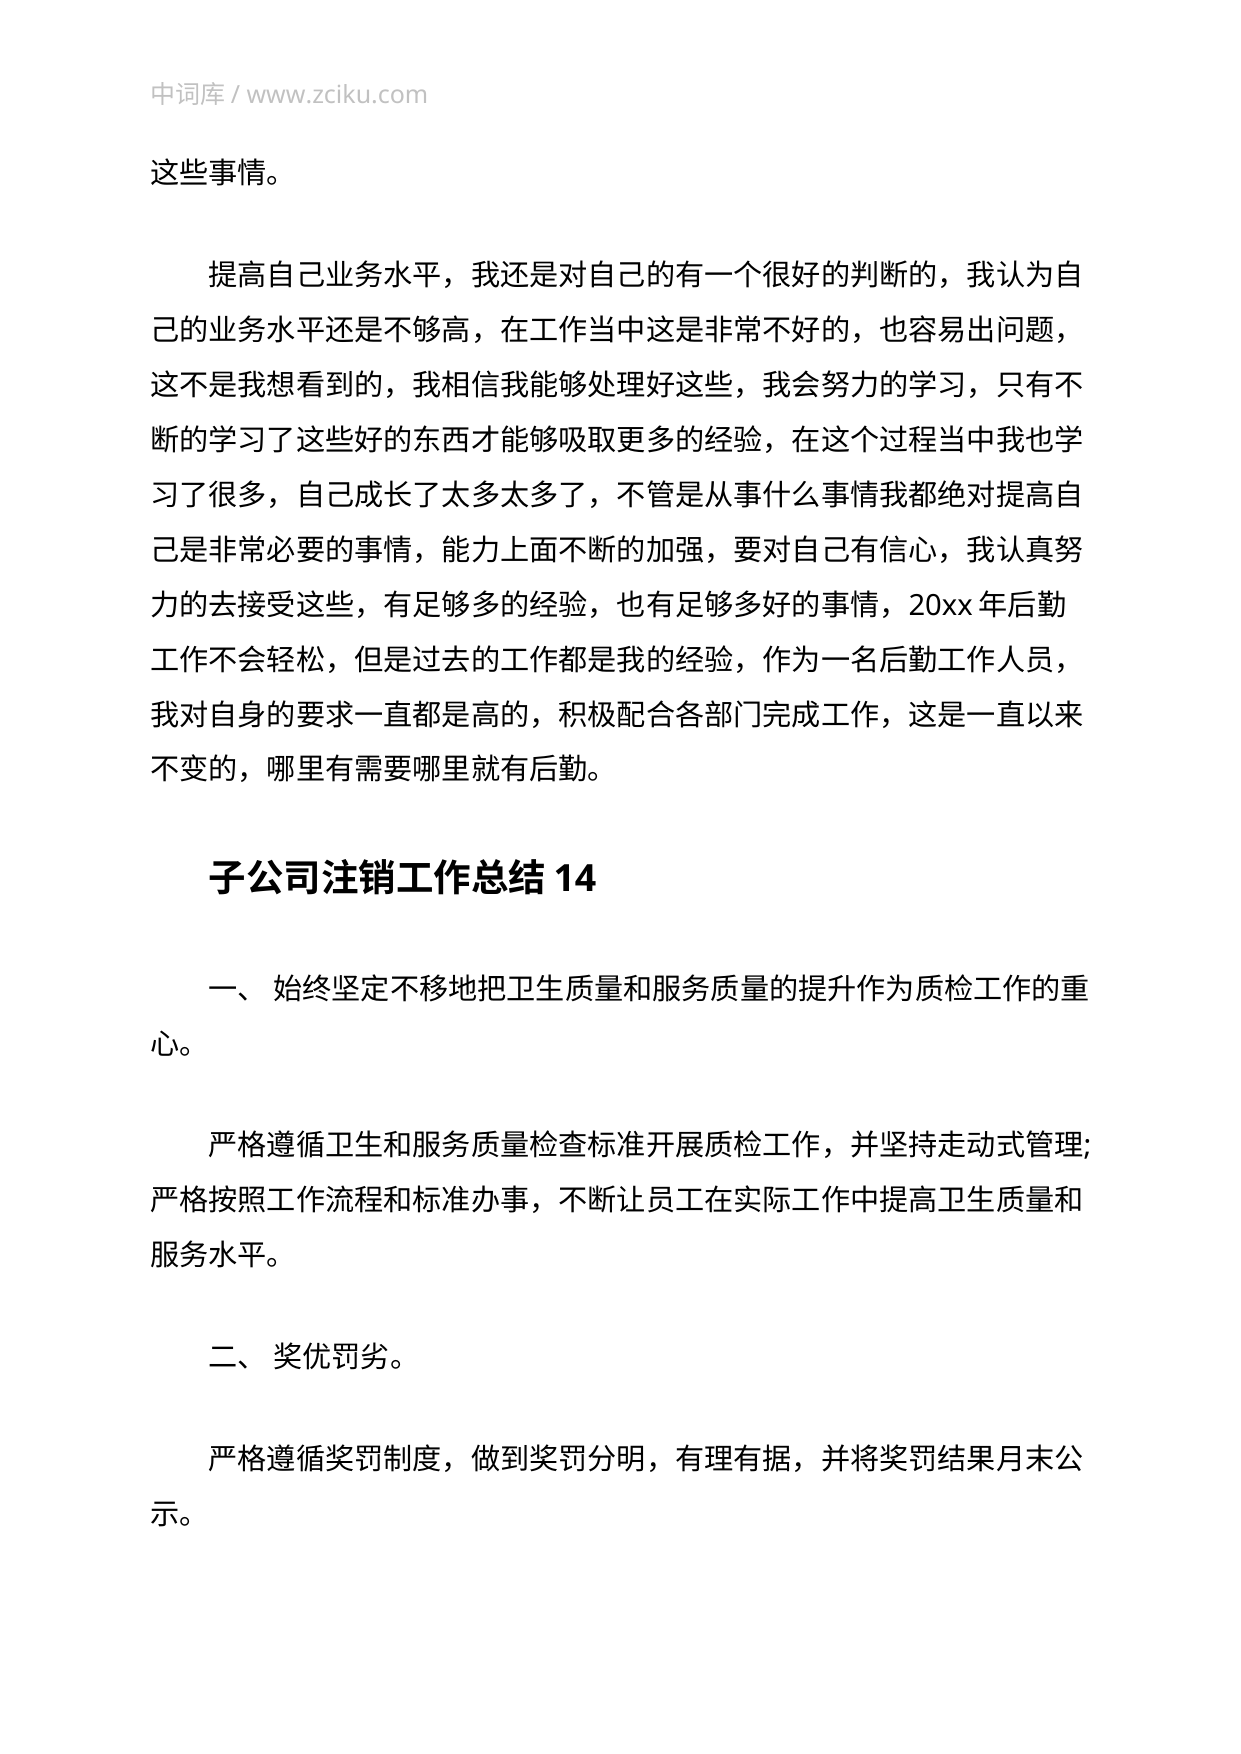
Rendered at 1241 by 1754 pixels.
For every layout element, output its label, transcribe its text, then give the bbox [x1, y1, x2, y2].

text 严格遵循奖罚制度，做到奖罚分明，有理有据，并将奖罚结果月末公示。 [150, 1435, 1090, 1533]
text 提高自己业务水平，我还是对自己的有一个很好的判断的，我认为自己的业务水平还是不够高，在工作当中这是非常不好的，也容易出问题，这不是我想看到的，我相信我能够处理好这些，我会努力的学习，只有不断的学习了这些好的东西才能够吸取更多的经验，在这个过程当中我也学习了很多，自己成长了太多太多了，不管是从事什么事情我都绝对提高自己是非常必要的事情，能力上面不断的加强，要对自己有信心，我认真努力的去接受这些，有足够多的经验，也有足够多好的事情，20xx年后勤工作不会轻松，但是过去的工作都是我的经验，作为一名后勤工作人员，我对自身的要求一直都是高的，积极配合各部门完成工作，这是一直以来不变的，哪里有需要哪里就有后勤。 [150, 252, 1090, 788]
text 子公司注销工作总结14 [150, 848, 1090, 902]
text 一、 始终坚定不移地把卫生质量和服务质量的提升作为质检工作的重心。 [150, 965, 1090, 1062]
text 严格遵循卫生和服务质量检查标准开展质检工作，并坚持走动式管理;严格按照工作流程和标准办事，不断让员工在实际工作中提高卫生质量和服务水平。 [150, 1122, 1090, 1274]
text 二、 奖优罚劣。 [150, 1334, 1090, 1376]
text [150, 150, 1090, 192]
